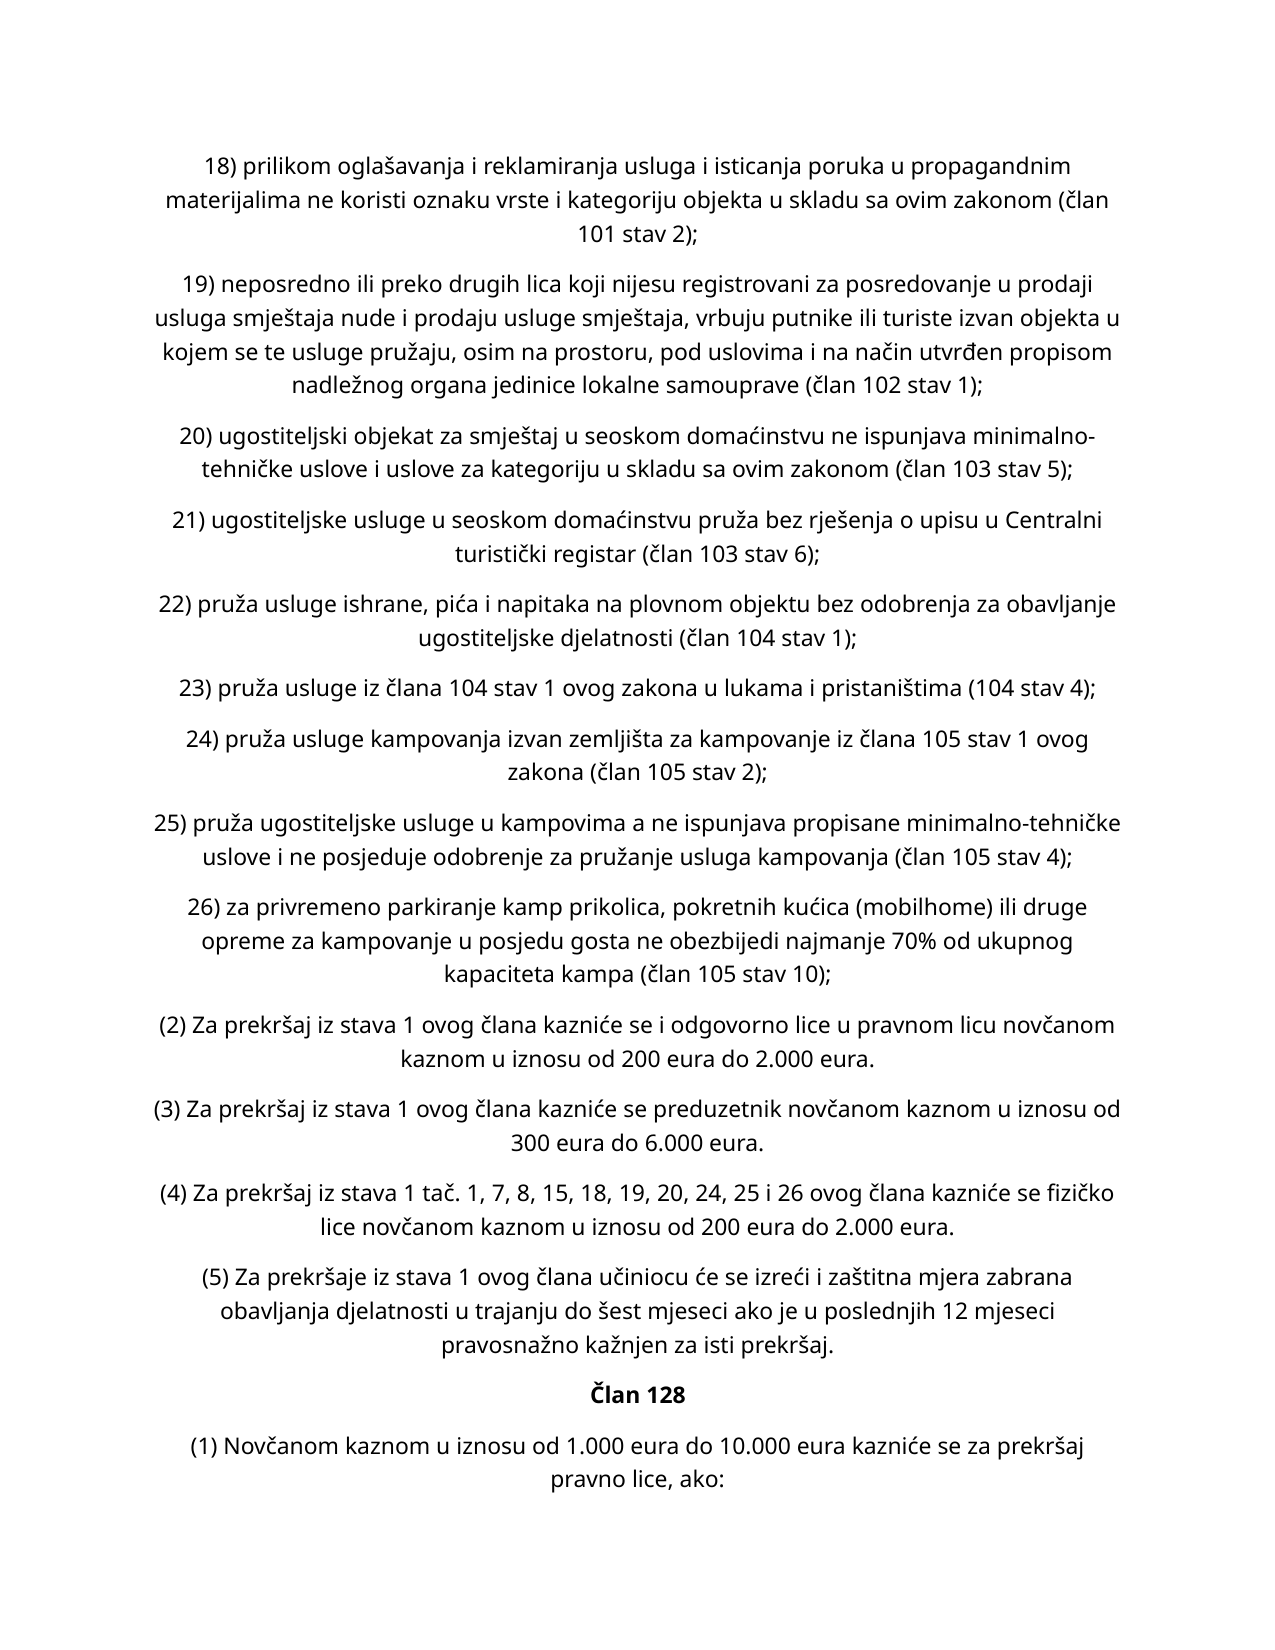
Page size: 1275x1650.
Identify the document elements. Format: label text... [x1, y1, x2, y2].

text (3) Za prekršaj iz stava 1 ovog člana kazniće se preduzetnik novčanom kaznom u iznosu od 300 eura do 6.000 eura. [150, 1093, 1125, 1158]
text 21) ugostiteljske usluge u seoskom domaćinstvu pruža bez rješenja o upisu u Centralni turistički registar (član 103 stav 6); [150, 504, 1125, 569]
text Član 128 [150, 1379, 1125, 1410]
text (5) Za prekršaje iz stava 1 ovog člana učiniocu će se izreći i zaštitna mjera zabrana obavljanja djelatnosti u trajanju do šest mjeseci ako je u poslednjih 12 mjeseci pravosnažno kažnjen za isti prekršaj. [150, 1261, 1125, 1360]
text (4) Za prekršaj iz stava 1 tač. 1, 7, 8, 15, 18, 19, 20, 24, 25 i 26 ovog člana kazniće se fizičko lice novčanom kaznom u iznosu od 200 eura do 2.000 eura. [150, 1177, 1125, 1242]
text 19) neposredno ili preko drugih lica koji nijesu registrovani za posredovanje u prodaji usluga smještaja nude i prodaju usluge smještaja, vrbuju putnike ili turiste izvan objekta u kojem se te usluge pružaju, osim na prostoru, pod uslovima i na način utvrđen propisom nadležnog organa jedinice lokalne samouprave (član 102 stav 1); [150, 268, 1125, 400]
text (2) Za prekršaj iz stava 1 ovog člana kazniće se i odgovorno lice u pravnom licu novčanom kaznom u iznosu od 200 eura do 2.000 eura. [150, 1009, 1125, 1074]
text (1) Novčanom kaznom u iznosu od 1.000 eura do 10.000 eura kazniće se za prekršaj pravno lice, ako: [150, 1429, 1125, 1494]
text 20) ugostiteljski objekat za smještaj u seoskom domaćinstvu ne ispunjava minimalno-tehničke uslove i uslove za kategoriju u skladu sa ovim zakonom (član 103 stav 5); [150, 419, 1125, 484]
text 24) pruža usluge kampovanja izvan zemljišta za kampovanje iz člana 105 stav 1 ovog zakona (član 105 stav 2); [150, 722, 1125, 787]
text 23) pruža usluge iz člana 104 stav 1 ovog zakona u lukama i pristaništima (104 stav 4); [150, 672, 1125, 703]
text 25) pruža ugostiteljske usluge u kampovima a ne ispunjava propisane minimalno-tehničke uslove i ne posjeduje odobrenje za pružanje usluga kampovanja (član 105 stav 4); [150, 807, 1125, 872]
text 22) pruža usluge ishrane, pića i napitaka na plovnom objektu bez odobrenja za obavljanje ugostiteljske djelatnosti (član 104 stav 1); [150, 588, 1125, 653]
text 26) za privremeno parkiranje kamp prikolica, pokretnih kućica (mobilhome) ili druge opreme za kampovanje u posjedu gosta ne obezbijedi najmanje 70% od ukupnog kapaciteta kampa (član 105 stav 10); [150, 891, 1125, 989]
text 18) prilikom oglašavanja i reklamiranja usluga i isticanja poruka u propagandnim materijalima ne koristi oznaku vrste i kategoriju objekta u skladu sa ovim zakonom (član 101 stav 2); [150, 150, 1125, 249]
